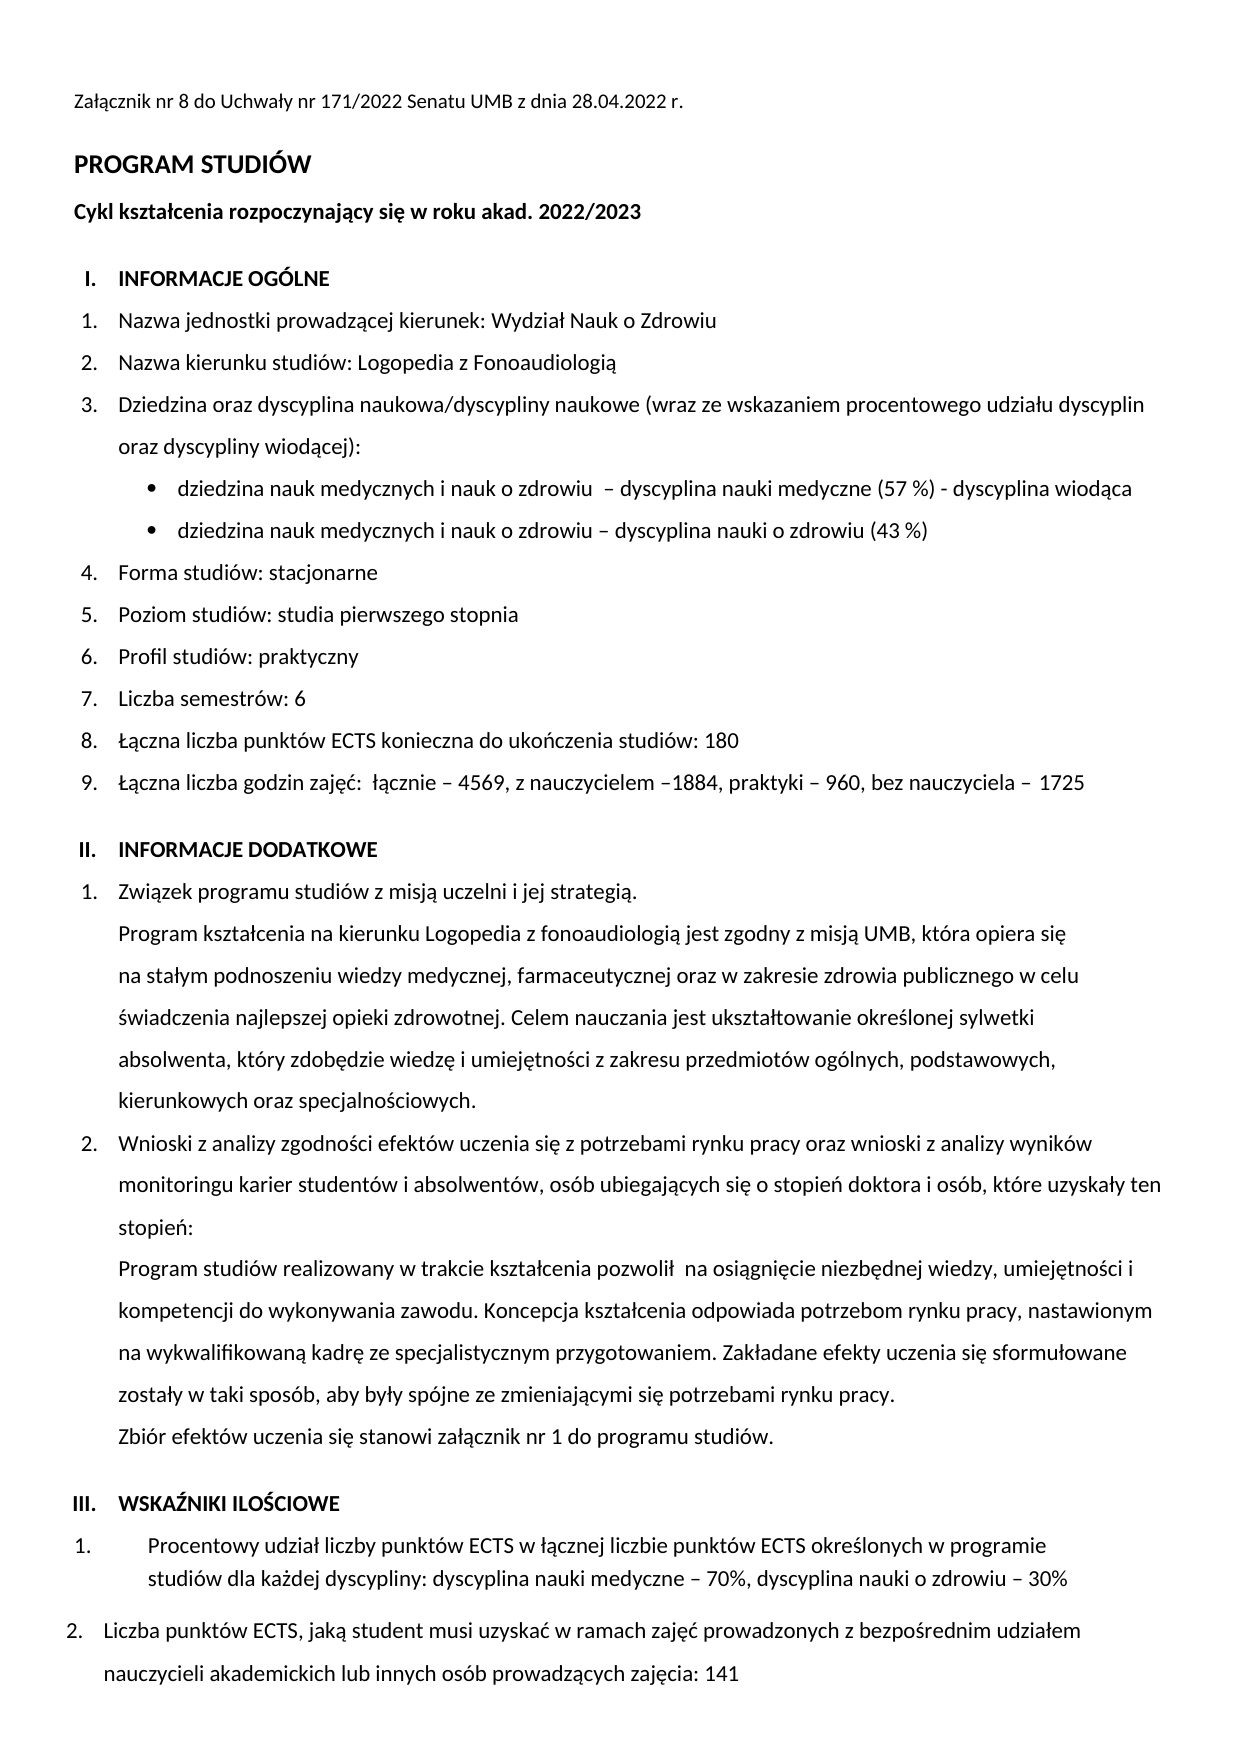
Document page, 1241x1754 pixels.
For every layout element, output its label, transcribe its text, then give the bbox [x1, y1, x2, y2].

list Liczba punktów ECTS, jaką student musi uzyskać w ramach zajęć prowadzonych z bezpośrednim udziałem nauczycieli akademickich lub innych osób prowadzących zajęcia: 141 [66, 1617, 1166, 1687]
list Łączna liczba punktów ECTS konieczna do ukończenia studiów: 180 [81, 726, 1166, 754]
list Nazwa jednostki prowadzącej kierunek: Wydział Nauk o Zdrowiu [81, 306, 1166, 334]
list Dziedzina oraz dyscyplina naukowa/dyscypliny naukowe (wraz ze wskazaniem procentowego udziału dyscyplin oraz dyscypliny wiodącej): [81, 390, 1166, 460]
list Profil studiów: praktyczny [81, 642, 1166, 670]
title PROGRAM STUDIÓW [74, 148, 1092, 181]
list Program studiów realizowany w trakcie kształcenia pozwolił na osiągnięcie niezbędnej wiedzy, umiejętności i kompetencji do wykonywania zawodu. Koncepcja kształcenia odpowiada potrzebom rynku pracy, nastawionym na wykwalifikowaną kadrę ze specjalistycznym przygotowaniem. Zakładane efekty uczenia się sformułowane zostały w taki sposób, aby były spójne ze zmieniającymi się potrzebami rynku pracy. [118, 1254, 1166, 1408]
subtitle WSKAŹNIKI ILOŚCIOWE [97, 1489, 1092, 1517]
list Wnioski z analizy zgodności efektów uczenia się z potrzebami rynku pracy oraz wnioski z analizy wyników monitoringu karier studentów i absolwentów, osób ubiegających się o stopień doktora i osób, które uzyskały ten stopień: [81, 1129, 1166, 1241]
title Cykl kształcenia rozpoczynający się w roku akad. 2022/2023 [74, 197, 1092, 225]
list Zbiór efektów uczenia się stanowi załącznik nr 1 do programu studiów. [118, 1422, 1137, 1451]
list Poziom studiów: studia pierwszego stopnia [81, 600, 1166, 628]
list dziedzina nauk medycznych i nauk o zdrowiu – dyscyplina nauki medyczne (57 %) - dyscyplina wiodąca [148, 474, 1166, 502]
list Program kształcenia na kierunku Logopedia z fonoaudiologią jest zgodny z misją UMB, która opiera się na stałym podnoszeniu wiedzy medycznej, farmaceutycznej oraz w zakresie zdrowia publicznego w celu świadczenia najlepszej opieki zdrowotnej. Celem nauczania jest ukształtowanie określonej sylwetki absolwenta, który zdobędzie wiedzę i umiejętności z zakresu przedmiotów ogólnych, podstawowych, kierunkowych oraz specjalnościowych. [118, 919, 1092, 1115]
subtitle INFORMACJE OGÓLNE [97, 264, 1092, 292]
list dziedzina nauk medycznych i nauk o zdrowiu – dyscyplina nauki o zdrowiu (43 %) [148, 516, 1166, 544]
list Forma studiów: stacjonarne [81, 558, 1166, 586]
list Związek programu studiów z misją uczelni i jej strategią. [81, 877, 1166, 905]
list Liczba semestrów: 6 [81, 684, 1166, 712]
list Procentowy udział liczby punktów ECTS w łącznej liczbie punktów ECTS określonych w programie studiów dla każdej dyscypliny: dyscyplina nauki medyczne – 70%, dyscyplina nauki o zdrowiu – 30% [74, 1531, 1092, 1592]
subtitle INFORMACJE DODATKOWE [97, 835, 1092, 863]
text Załącznik nr 8 do Uchwały nr 171/2022 Senatu UMB z dnia 28.04.2022 r. [74, 89, 1092, 114]
list Nazwa kierunku studiów: Logopedia z Fonoaudiologią [81, 348, 1166, 376]
list Łączna liczba godzin zajęć: łącznie – 4569, z nauczycielem –1884, praktyki – 960, bez nauczyciela – 1725 [81, 768, 1166, 796]
